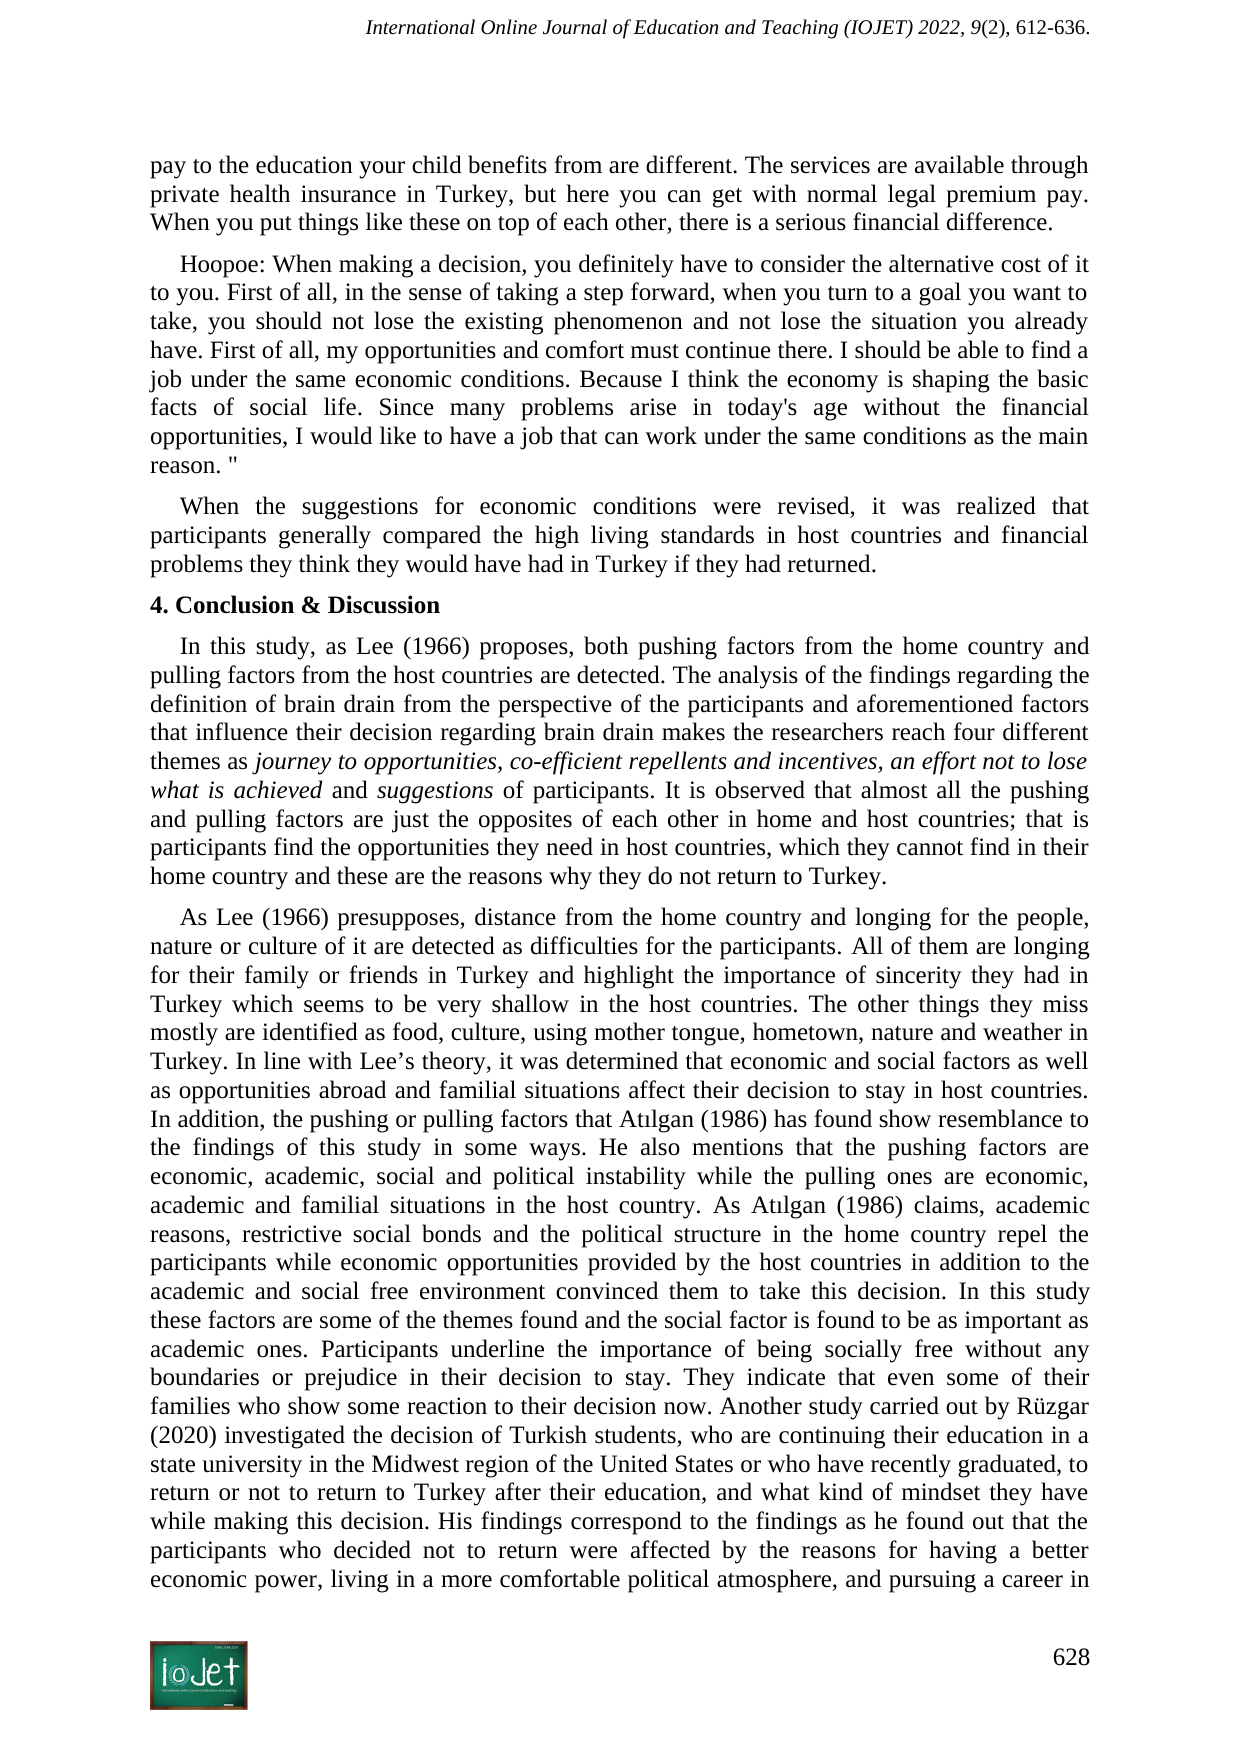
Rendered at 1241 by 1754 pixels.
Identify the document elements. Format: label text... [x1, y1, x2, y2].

title 4. Conclusion & Discussion [150, 590, 1090, 619]
title In this study, as Lee (1966) proposes, both pushing factors from the home country and pulling factors from the host countries are detected. The analysis of the findings regarding the definition of brain drain from the perspective of the participants and aforementioned factors that influence their decision regarding brain drain makes the researchers reach four different themes as journey to opportunities, co-efficient repellents and incentives, an effort not to lose what is achieved and suggestions of participants. It is observed that almost all the pushing and pulling factors are just the opposites of each other in home and host countries; that is participants find the opportunities they need in host countries, which they cannot find in their home country and these are the reasons why they do not return to Turkey. [150, 631, 1090, 890]
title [150, 902, 1090, 1592]
title When the suggestions for economic conditions were revised, it was realized that participants generally compared the high living standards in host countries and financial problems they think they would have had in Turkey if they had returned. [150, 491, 1090, 577]
title Hoopoe: When making a decision, you definitely have to consider the alternative cost of it to you. First of all, in the sense of taking a step forward, when you turn to a goal you want to take, you should not lose the existing phenomenon and not lose the situation you already have. First of all, my opportunities and comfort must continue there. I should be able to find a job under the same economic conditions. Because I think the economy is shaping the basic facts of social life. Since many problems arise in today's age without the financial opportunities, I would like to have a job that can work under the same conditions as the main reason. " [150, 249, 1090, 479]
picture [150, 1641, 248, 1710]
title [150, 150, 1090, 236]
